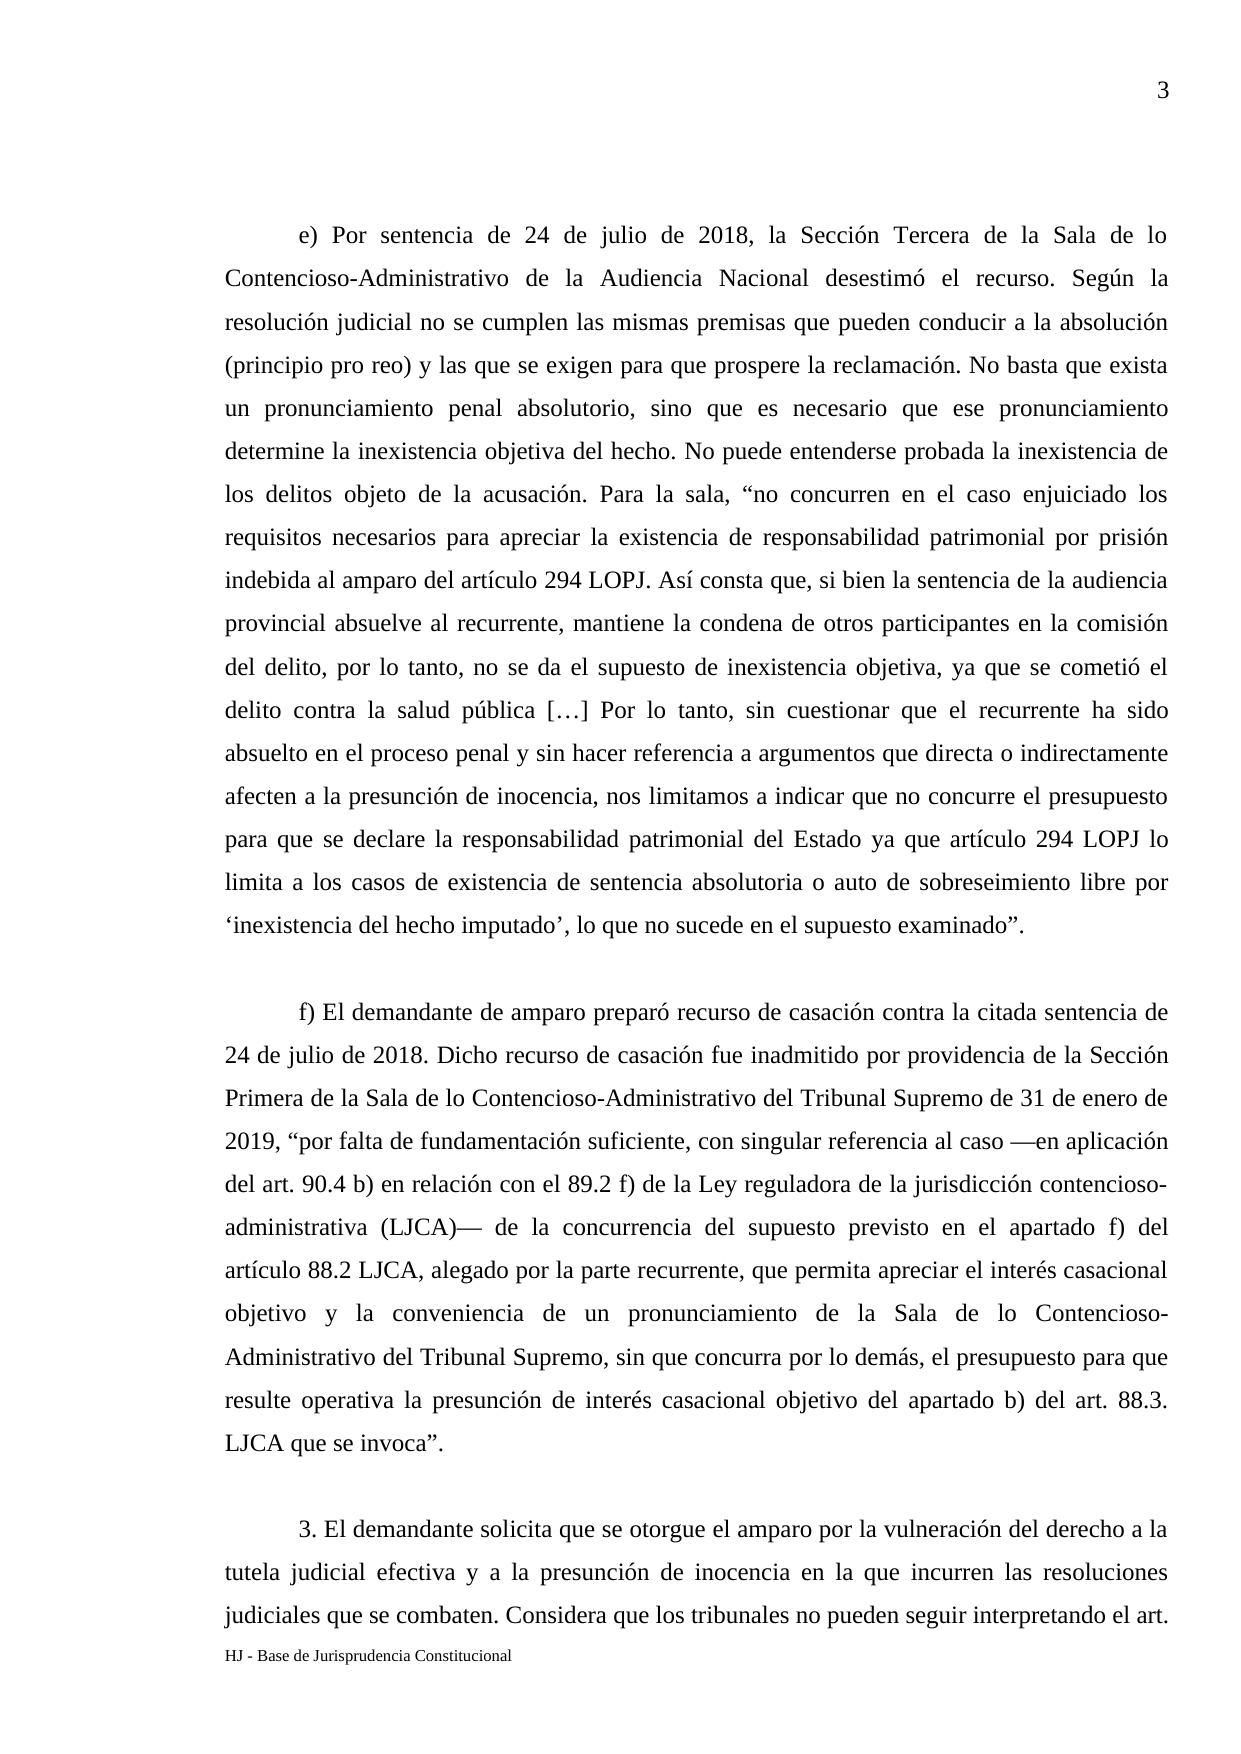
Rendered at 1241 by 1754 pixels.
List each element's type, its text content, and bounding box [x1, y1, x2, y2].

text e) Por sentencia de 24 de julio de 2018, la Sección Tercera de la Sala de lo Contencioso-Administrativo de la Audiencia Nacional desestimó el recurso. Según la resolución judicial no se cumplen las mismas premisas que pueden conducir a la absolución (principio pro reo) y las que se exigen para que prospere la reclamación. No basta que exista un pronunciamiento penal absolutorio, sino que es necesario que ese pronunciamiento determine la inexistencia objetiva del hecho. No puede entenderse probada la inexistencia de los delitos objeto de la acusación. Para la sala, “no concurren en el caso enjuiciado los requisitos necesarios para apreciar la existencia de responsabilidad patrimonial por prisión indebida al amparo del artículo 294 LOPJ. Así consta que, si bien la sentencia de la audiencia provincial absuelve al recurrente, mantiene la condena de otros participantes en la comisión del delito, por lo tanto, no se da el supuesto de inexistencia objetiva, ya que se cometió el delito contra la salud pública […] Por lo tanto, sin cuestionar que el recurrente ha sido absuelto en el proceso penal y sin hacer referencia a argumentos que directa o indirectamente afecten a la presunción de inocencia, nos limitamos a indicar que no concurre el presupuesto para que se declare la responsabilidad patrimonial del Estado ya que artículo 294 LOPJ lo limita a los casos de existencia de sentencia absolutoria o auto de sobreseimiento libre por ‘inexistencia del hecho imputado’, lo que no sucede en el supuesto examinado”. [224, 220, 1169, 939]
text f) El demandante de amparo preparó recurso de casación contra la citada sentencia de 24 de julio de 2018. Dicho recurso de casación fue inadmitido por providencia de la Sección Primera de la Sala de lo Contencioso-Administrativo del Tribunal Supremo de 31 de enero de 2019, “por falta de fundamentación suficiente, con singular referencia al caso —en aplicación del art. 90.4 b) en relación con el 89.2 f) de la Ley reguladora de la jurisdicción contencioso-administrativa (LJCA)— de la concurrencia del supuesto previsto en el apartado f) del artículo 88.2 LJCA, alegado por la parte recurrente, que permita apreciar el interés casacional objetivo y la conveniencia de un pronunciamiento de la Sala de lo Contencioso-Administrativo del Tribunal Supremo, sin que concurra por lo demás, el presupuesto para que resulte operativa la presunción de interés casacional objetivo del apartado b) del art. 88.3. LJCA que se invoca”. [224, 997, 1169, 1457]
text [224, 1514, 1169, 1629]
